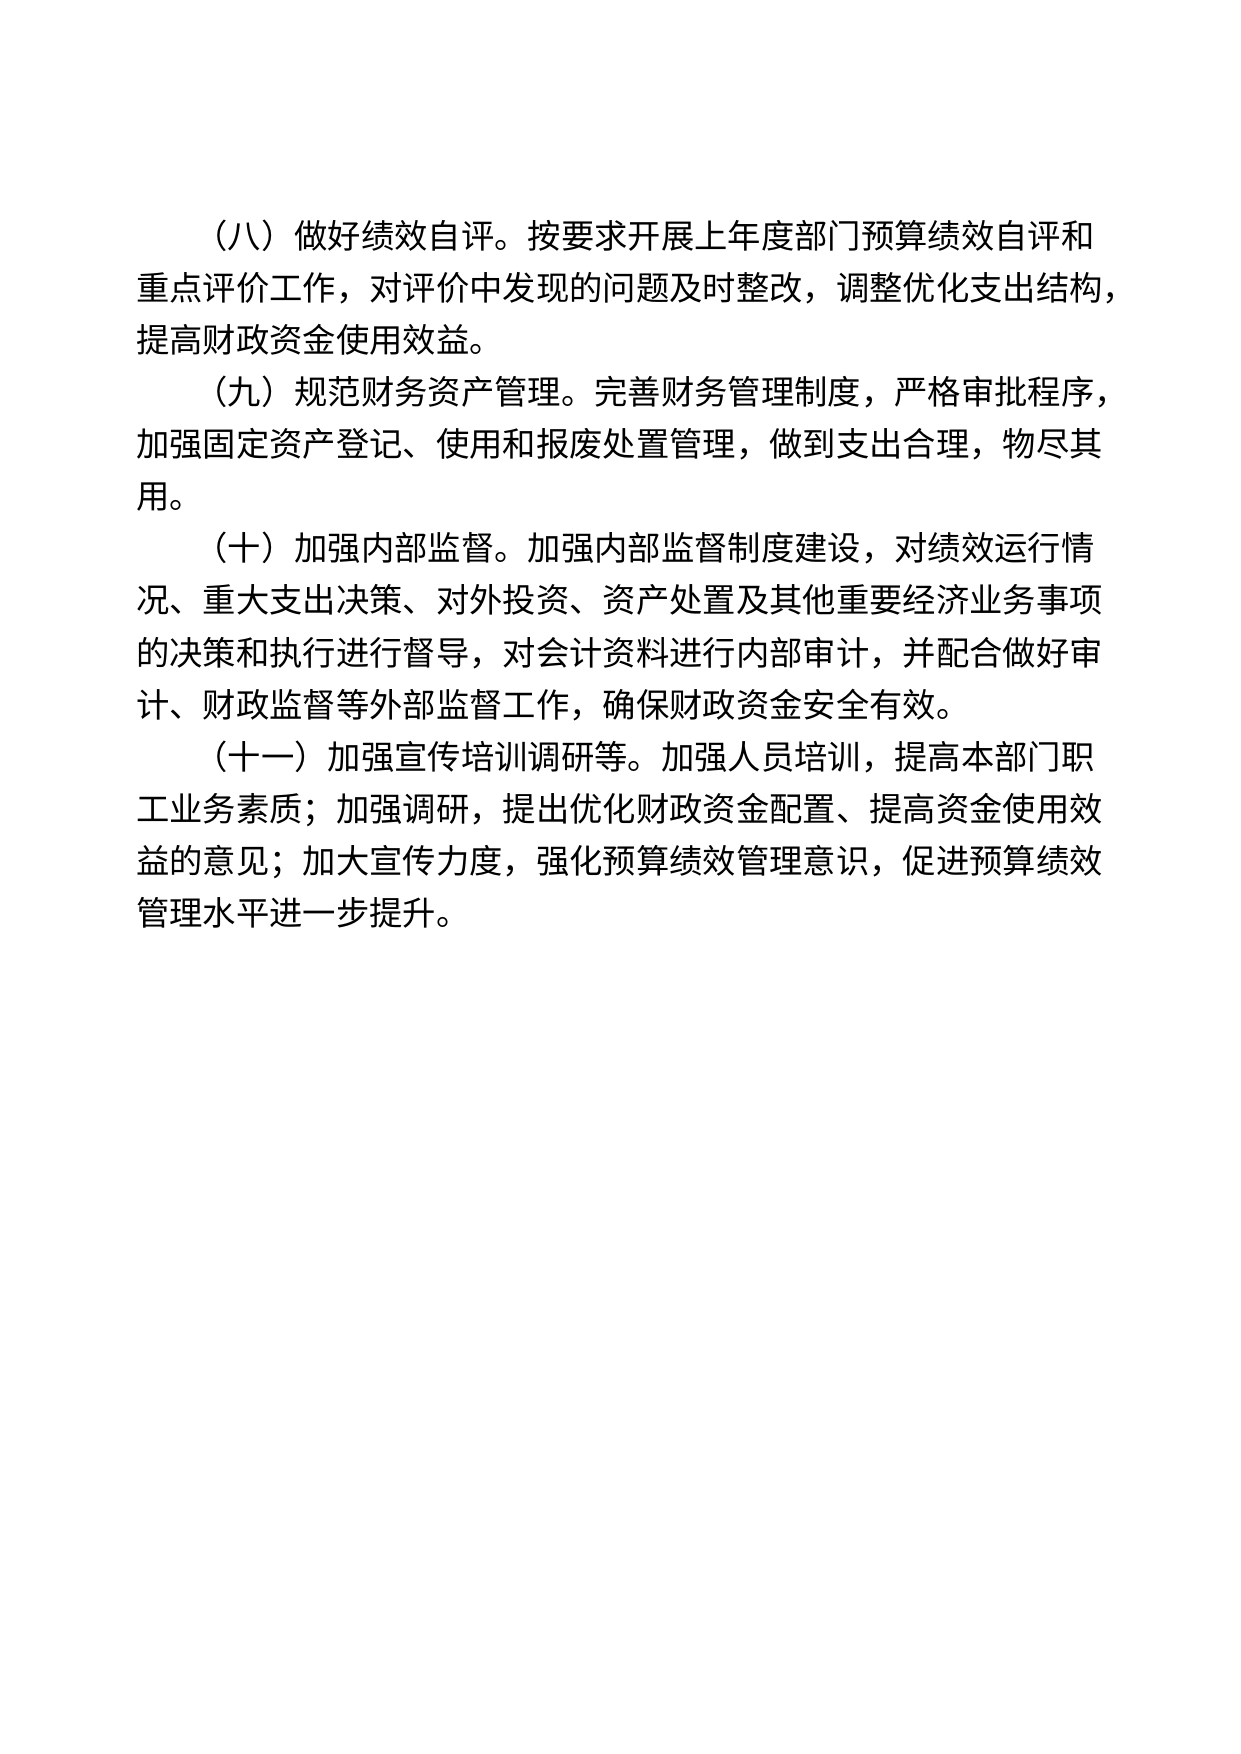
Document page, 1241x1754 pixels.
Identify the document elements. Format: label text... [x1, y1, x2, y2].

text （十）加强内部监督。加强内部监督制度建设，对绩效运行情况、重大支出决策、对外投资、资产处置及其他重要经济业务事项的决策和执行进行督导，对会计资料进行内部审计，并配合做好审计、财政监督等外部监督工作，确保财政资金安全有效。 [136, 519, 1104, 727]
text （八）做好绩效自评。按要求开展上年度部门预算绩效自评和重点评价工作，对评价中发现的问题及时整改，调整优化支出结构，提高财政资金使用效益。 [136, 207, 1104, 363]
text （十一）加强宣传培训调研等。加强人员培训，提高本部门职工业务素质；加强调研，提出优化财政资金配置、提高资金使用效益的意见；加大宣传力度，强化预算绩效管理意识，促进预算绩效管理水平进一步提升。 [136, 727, 1104, 936]
text （九）规范财务资产管理。完善财务管理制度，严格审批程序，加强固定资产登记、使用和报废处置管理，做到支出合理，物尽其用。 [136, 363, 1104, 519]
